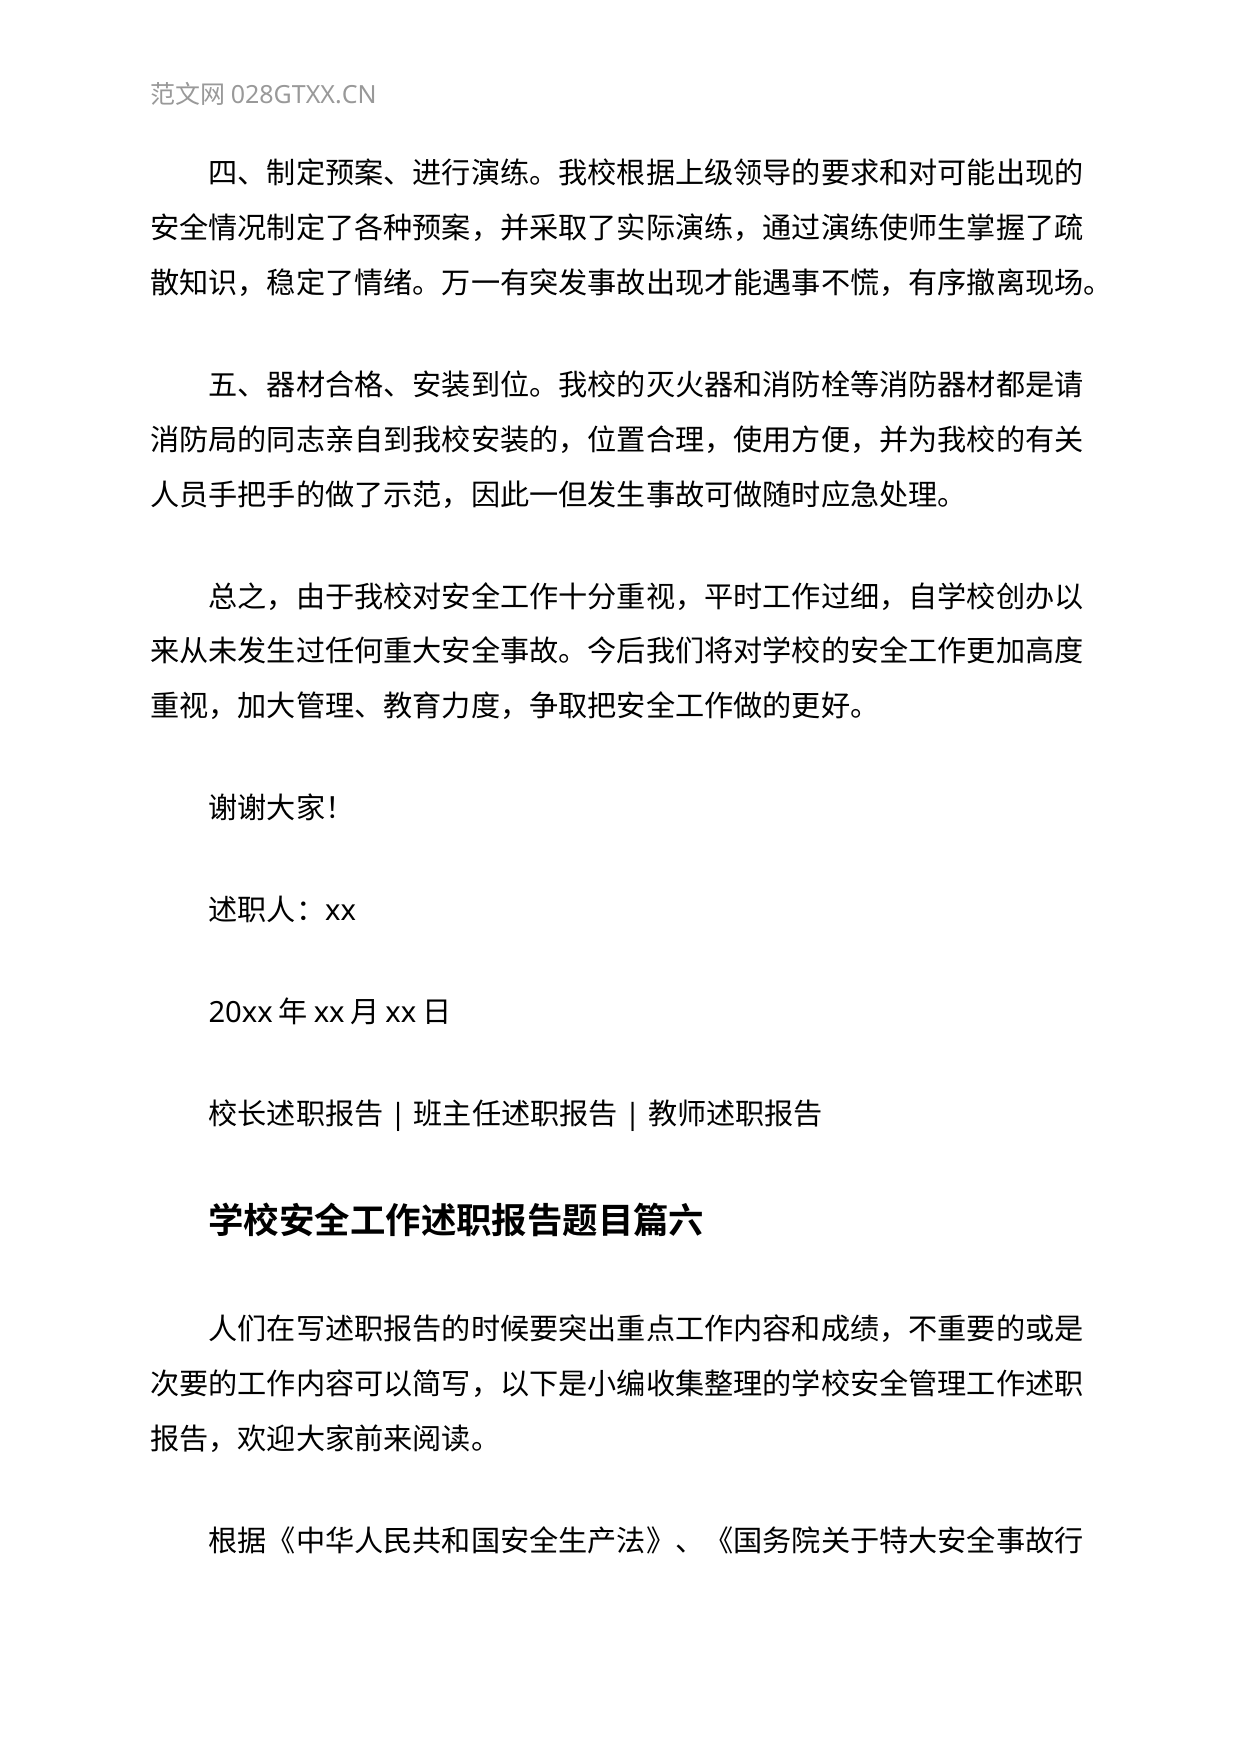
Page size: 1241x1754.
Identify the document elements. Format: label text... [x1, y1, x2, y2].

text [150, 1517, 1090, 1560]
text 谢谢大家！ [150, 785, 1090, 827]
text 五、器材合格、安装到位。我校的灭火器和消防栓等消防器材都是请消防局的同志亲自到我校安装的，位置合理，使用方便，并为我校的有关人员手把手的做了示范，因此一但发生事故可做随时应急处理。 [150, 362, 1090, 514]
text 四、制定预案、进行演练。我校根据上级领导的要求和对可能出现的安全情况制定了各种预案，并采取了实际演练，通过演练使师生掌握了疏散知识，稳定了情绪。万一有突发事故出现才能遇事不慌，有序撤离现场。 [150, 150, 1090, 302]
text 校长述职报告 | 班主任述职报告 | 教师述职报告 [150, 1090, 1090, 1133]
text 述职人：xx [150, 886, 1090, 929]
text 人们在写述职报告的时候要突出重点工作内容和成绩，不重要的或是次要的工作内容可以简写，以下是小编收集整理的学校安全管理工作述职报告，欢迎大家前来阅读。 [150, 1306, 1090, 1458]
text 20xx年xx月xx日 [150, 988, 1090, 1031]
text 总之，由于我校对安全工作十分重视，平时工作过细，自学校创办以来从未发生过任何重大安全事故。今后我们将对学校的安全工作更加高度重视，加大管理、教育力度，争取把安全工作做的更好。 [150, 573, 1090, 725]
text 学校安全工作述职报告题目篇六 [150, 1192, 1090, 1244]
